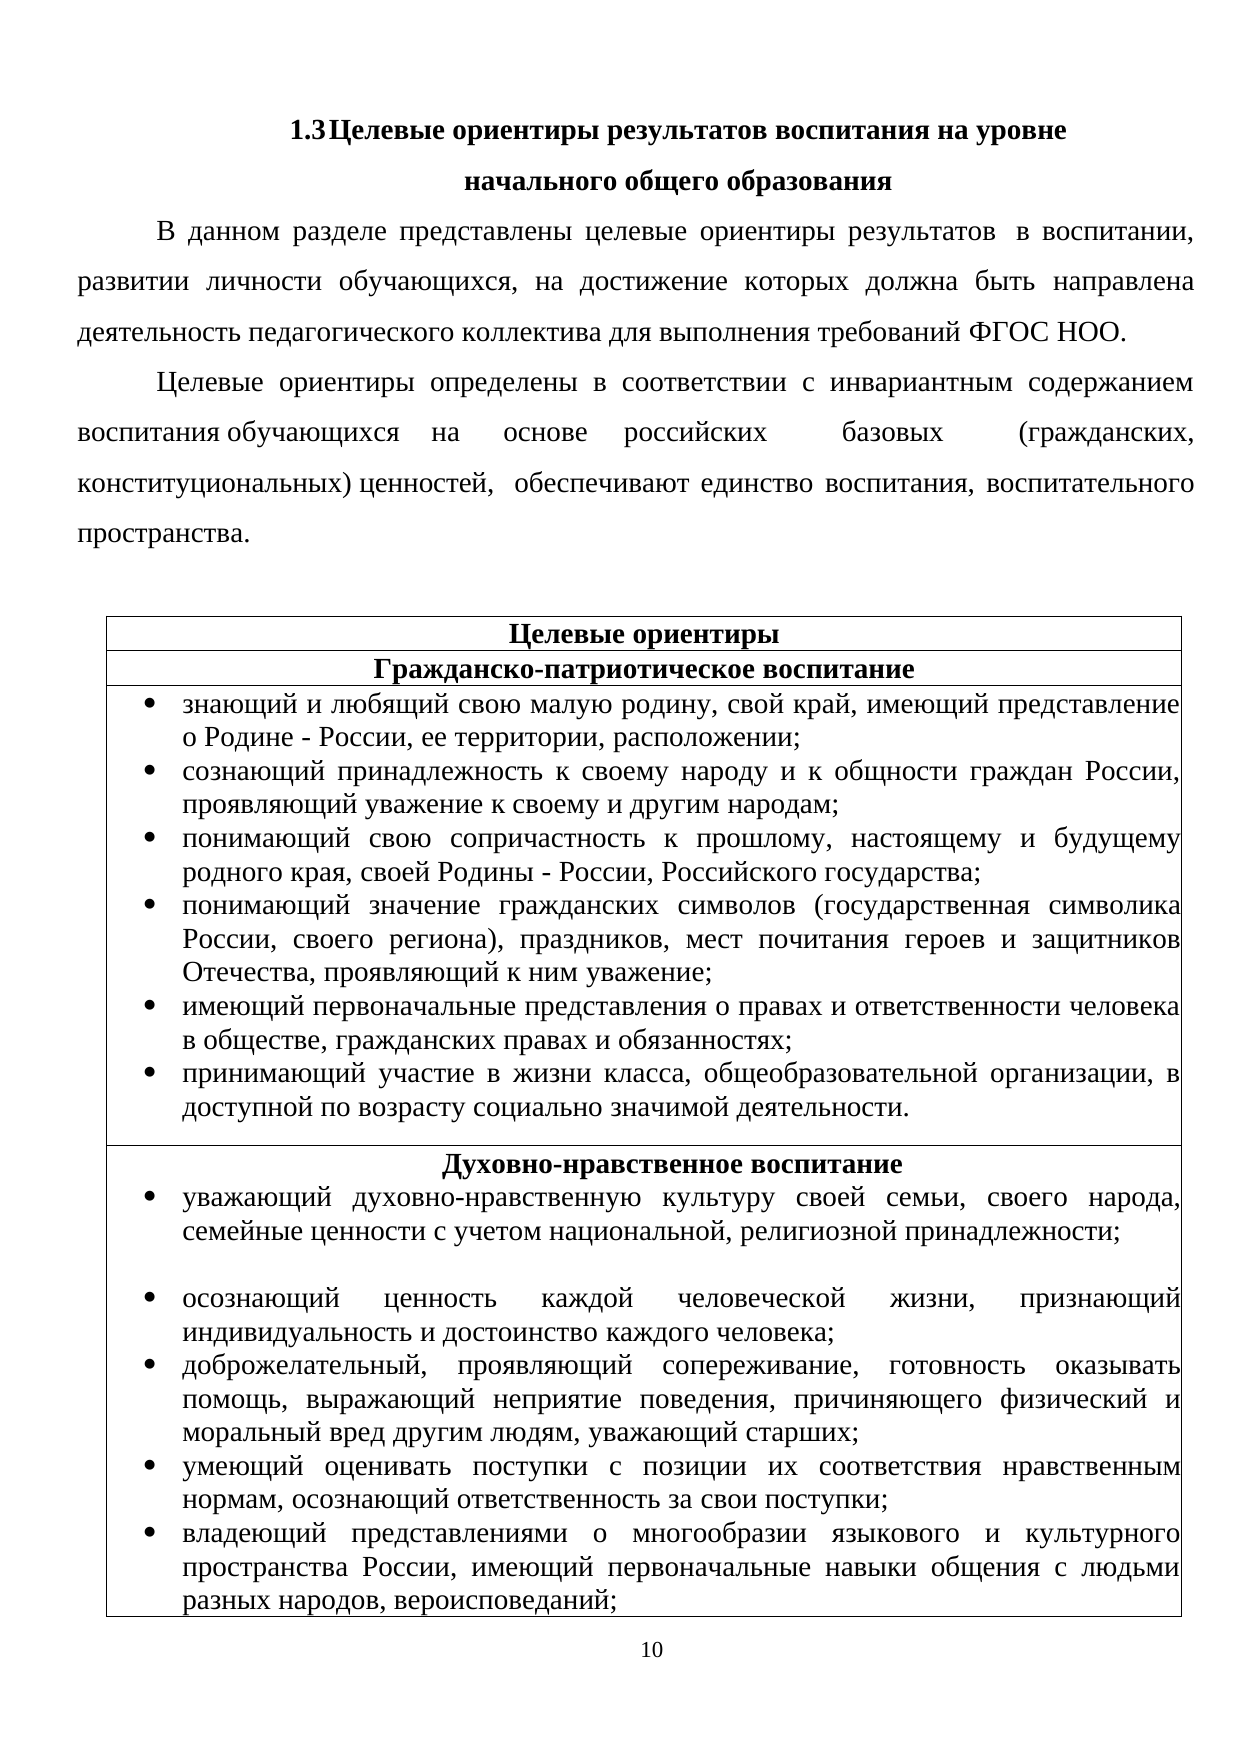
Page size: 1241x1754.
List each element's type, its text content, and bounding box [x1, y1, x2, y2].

text Целевые ориентиры определены в соответствии с инвариантным содержанием воспитания обучающихся на основе российских базовых (гражданских, конституциональных) ценностей, обеспечивают единство воспитания, воспитательного пространства. [77, 364, 1194, 548]
table_cell знающий и любящий свою малую родину, свой край, имеющий представление о Родине - России, ее территории, расположении; сознающий принадлежность к своему народу и к общности граждан России, проявляющий уважение к своему и другим народам; понимающий свою сопричастность к прошлому, настоящему и будущему родного края, своей Родины - России, Российского государства; понимающий значение гражданских символов (государственная символика России, своего региона), праздников, мест почитания героев и защитников Отечества, проявляющий к ним уважение; имеющий первоначальные представления о правах и ответственности человека в обществе, гражданских правах и обязанностях; принимающий участие в жизни класса, общеобразовательной организации, в доступной по возрасту социально значимой деятельности. [107, 686, 1181, 1145]
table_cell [107, 1146, 1181, 1616]
table_cell Гражданско-патриотическое воспитание [107, 651, 1181, 685]
table_header Целевые ориентиры [107, 617, 1181, 650]
subtitle начального общего образования [162, 163, 1194, 196]
text В данном разделе представлены целевые ориентиры результатов в воспитании, развитии личности обучающихся, на достижение которых должна быть направлена деятельность педагогического коллектива для выполнения требований ФГОС НОО. [77, 213, 1194, 347]
subtitle Целевые ориентиры результатов воспитания на уровне [162, 112, 1194, 146]
